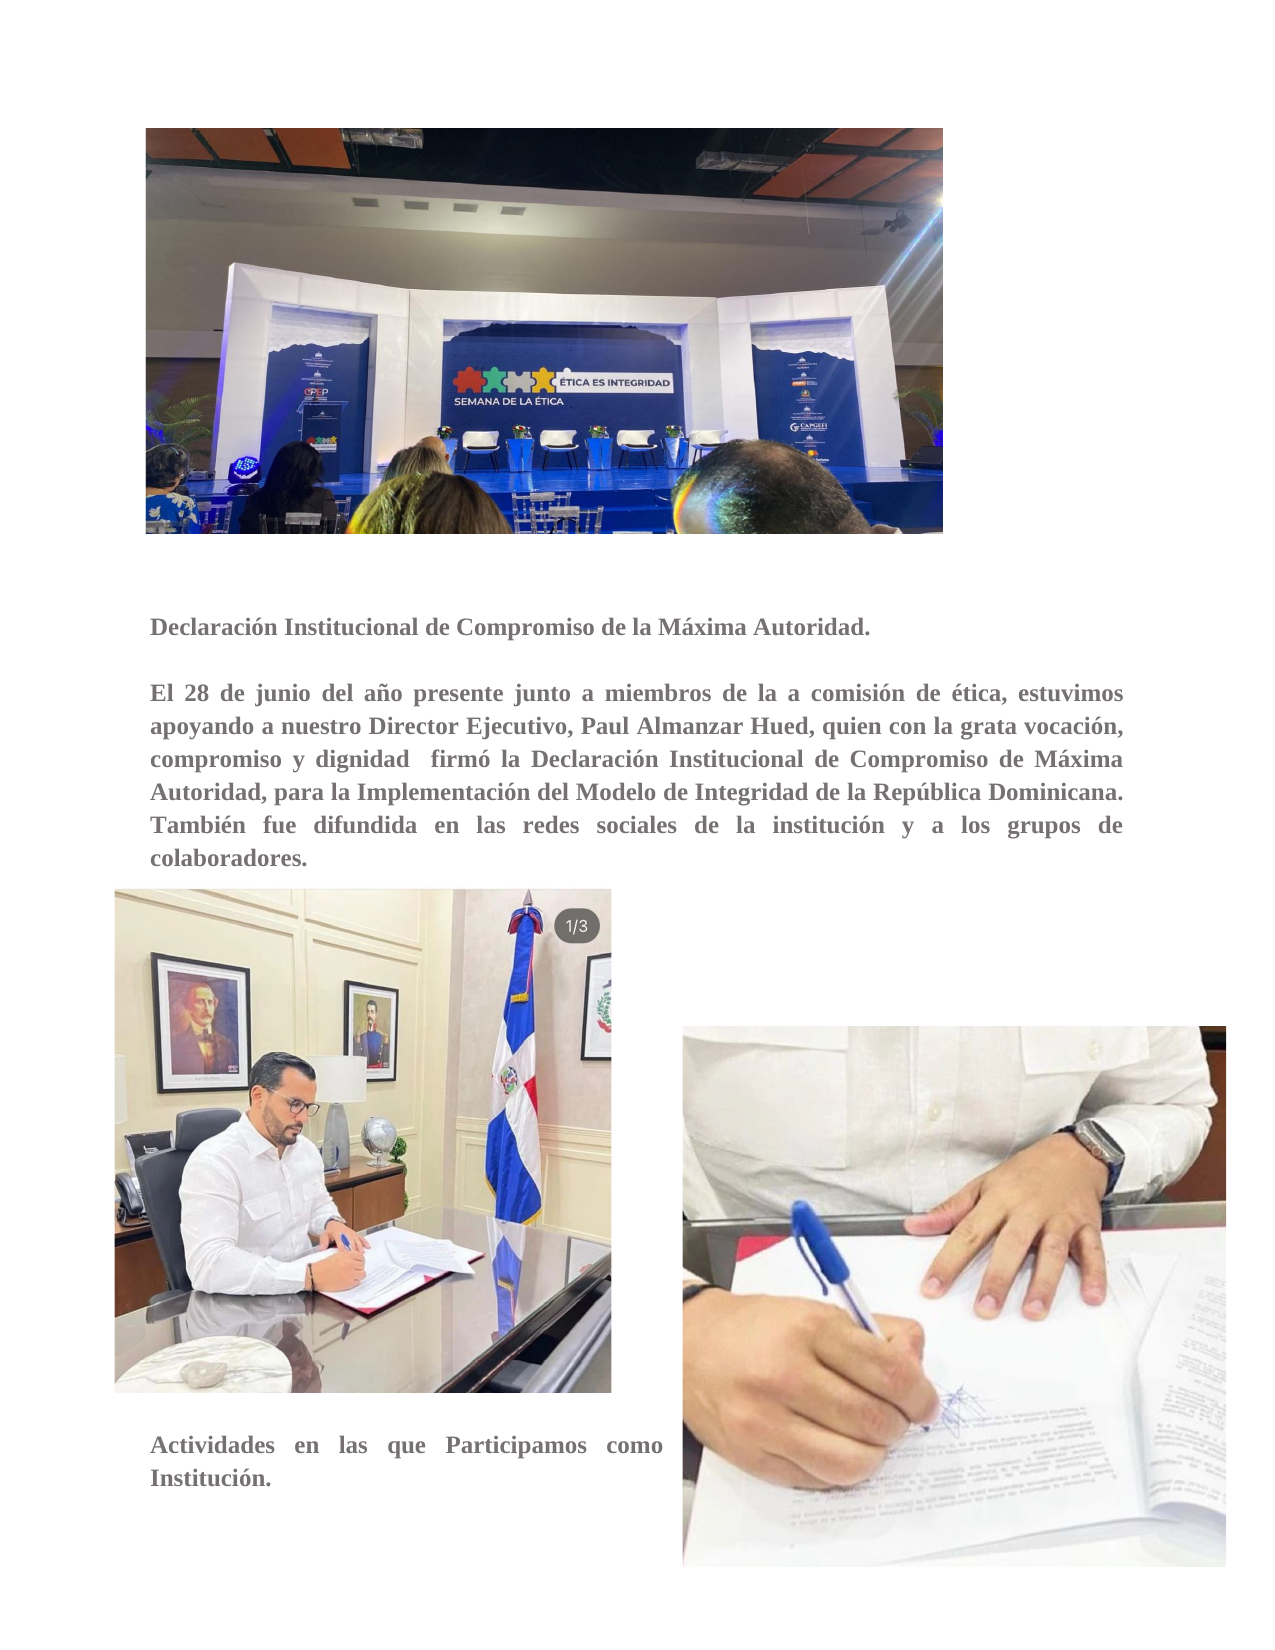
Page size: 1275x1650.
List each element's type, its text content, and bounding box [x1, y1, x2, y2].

text Actividades en las que Participamos como Institución. [150, 1207, 682, 1492]
text El 28 de junio del año presente junto a miembros de la a comisión de ética, estuvimos apoyando a nuestro Director Ejecutivo, Paul Almanzar Hued, quien con la grata vocación, compromiso y dignidad firmó la Declaración Institucional de Compromiso de Máxima Autoridad, para la Implementación del Modelo de Integridad de la República Dominicana. También fue difundida en las redes sociales de la institución y a los grupos de colaboradores. [150, 678, 1125, 872]
picture [147, 128, 942, 534]
picture [114, 885, 612, 1393]
picture [682, 1026, 1227, 1567]
text Declaración Institucional de Compromiso de la Máxima Autoridad. [150, 612, 1125, 641]
